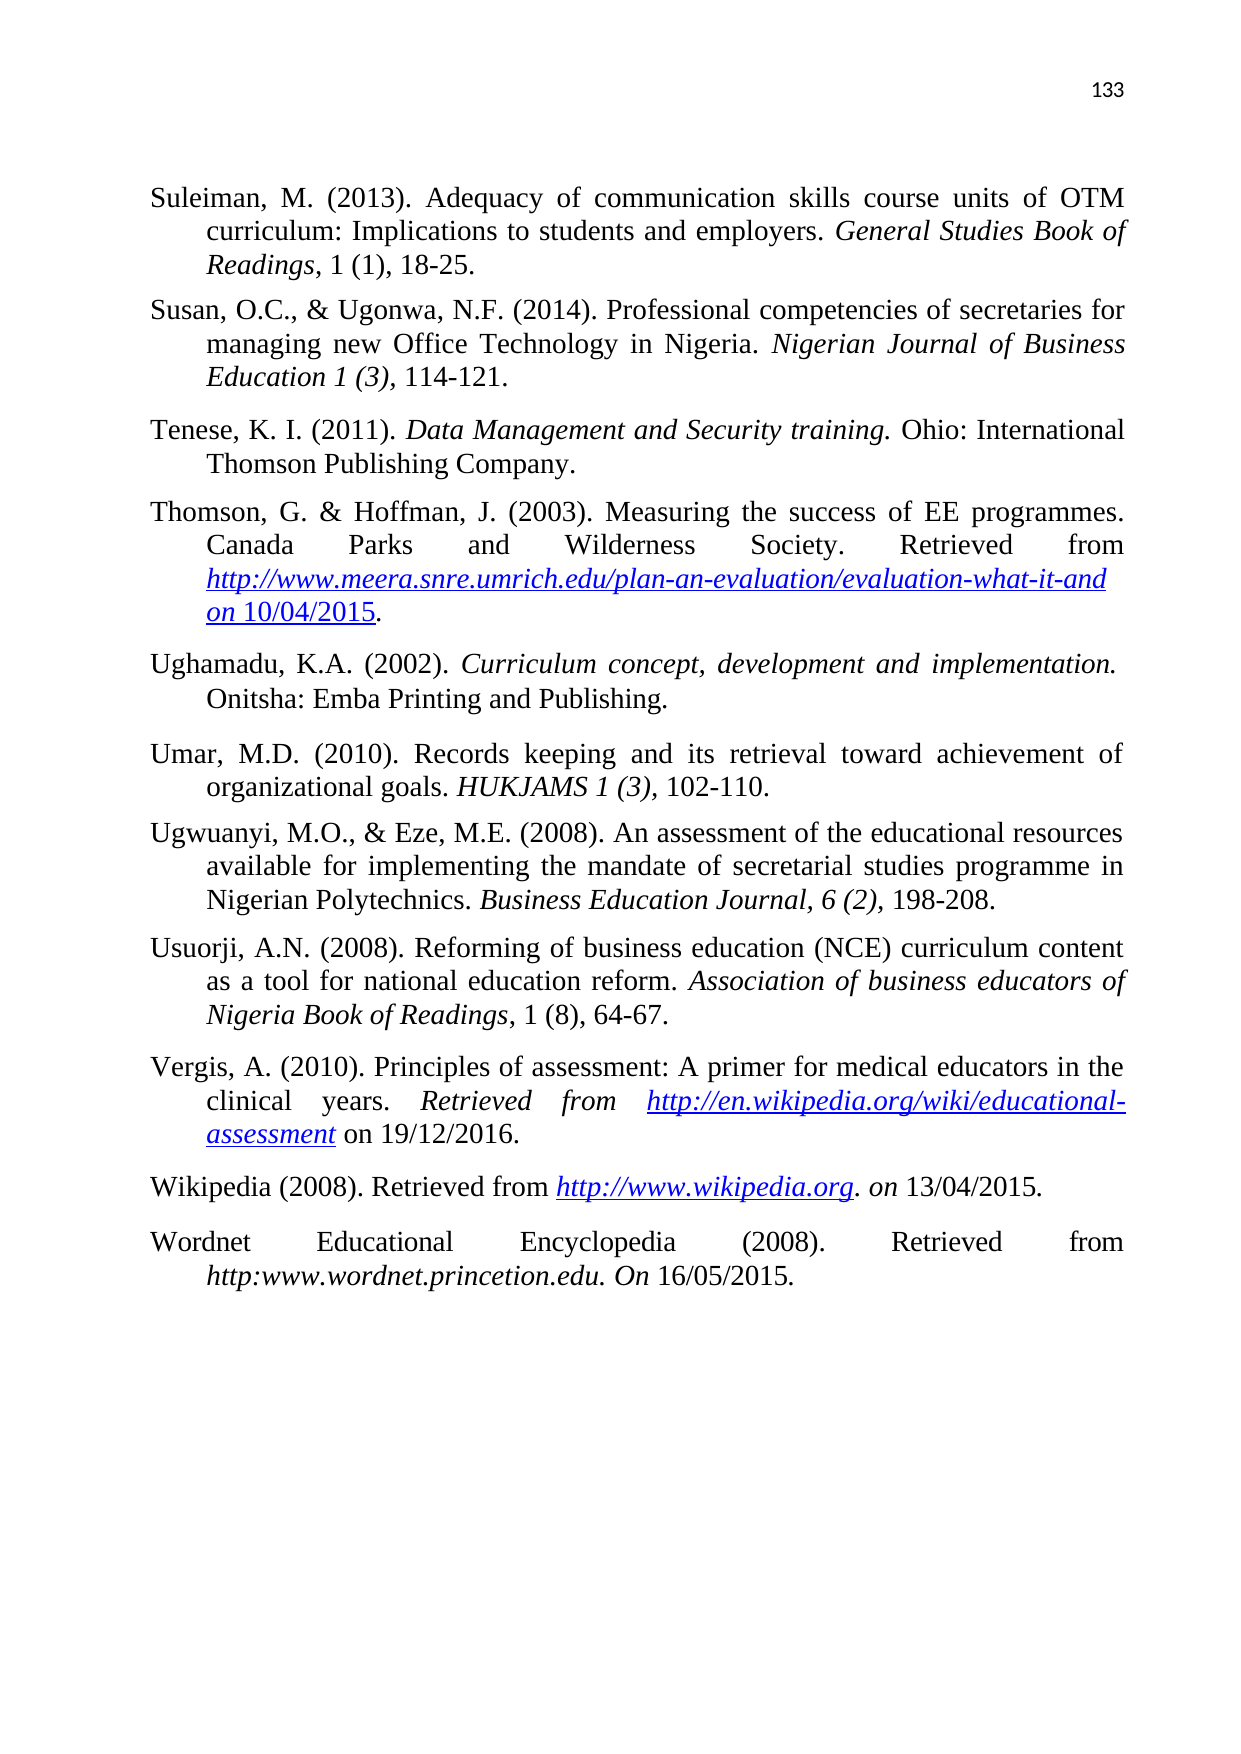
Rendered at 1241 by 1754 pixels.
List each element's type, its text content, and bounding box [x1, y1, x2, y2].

text Suleiman, M. (2013). Adequacy of communication skills course units of OTM curriculum: Implications to students and employers. General Studies Book of Readings, 1 (1), 18-25. [150, 180, 1126, 281]
text Usuorji, A.N. (2008). Reforming of business education (NCE) curriculum content as a tool for national education reform. Association of business educators of Nigeria Book of Readings, 1 (8), 64-67. [150, 930, 1125, 1030]
text Umar, M.D. (2010). Records keeping and its retrieval toward achievement of organizational goals. HUKJAMS 1 (3), 102-110. [150, 736, 1124, 803]
text Tenese, K. I. (2011). Data Management and Security training. Ohio: International Thomson Publishing Company. [150, 412, 1125, 479]
text Vergis, A. (2010). Principles of assessment: A primer for medical educators in the clinical years. Retrieved from http://en.wikipedia.org/wiki/educational- assessment on 19/12/2016. [150, 1049, 1126, 1150]
text Wikipedia (2008). Retrieved from http://www.wikipedia.org. on 13/04/2015. [150, 1169, 1194, 1203]
text Ughamadu, K.A. (2002). Curriculum concept, development and implementation. [150, 647, 1194, 681]
text http:www.wordnet.princetion.edu. On 16/05/2015. [206, 1258, 1194, 1292]
text Wordnet Educational Encyclopedia (2008). Retrieved from [150, 1224, 1194, 1258]
text Susan, O.C., & Ugonwa, N.F. (2014). Professional competencies of secretaries for managing new Office Technology in Nigeria. Nigerian Journal of Business Education 1 (3), 114-121. [150, 292, 1126, 393]
text Thomson, G. & Hoffman, J. (2003). Measuring the success of EE programmes. Canada Parks and Wilderness Society. Retrieved from http://www.meera.snre.umrich.edu/plan-an-evaluation/evaluation-what-it-and on 10/04/2015. [150, 494, 1125, 628]
text Onitsha: Emba Printing and Publishing. [206, 681, 1194, 714]
text Ugwuanyi, M.O., & Eze, M.E. (2008). An assessment of the educational resources available for implementing the mandate of secretarial studies programme in Nigerian Polytechnics. Business Education Journal, 6 (2), 198-208. [150, 815, 1124, 915]
